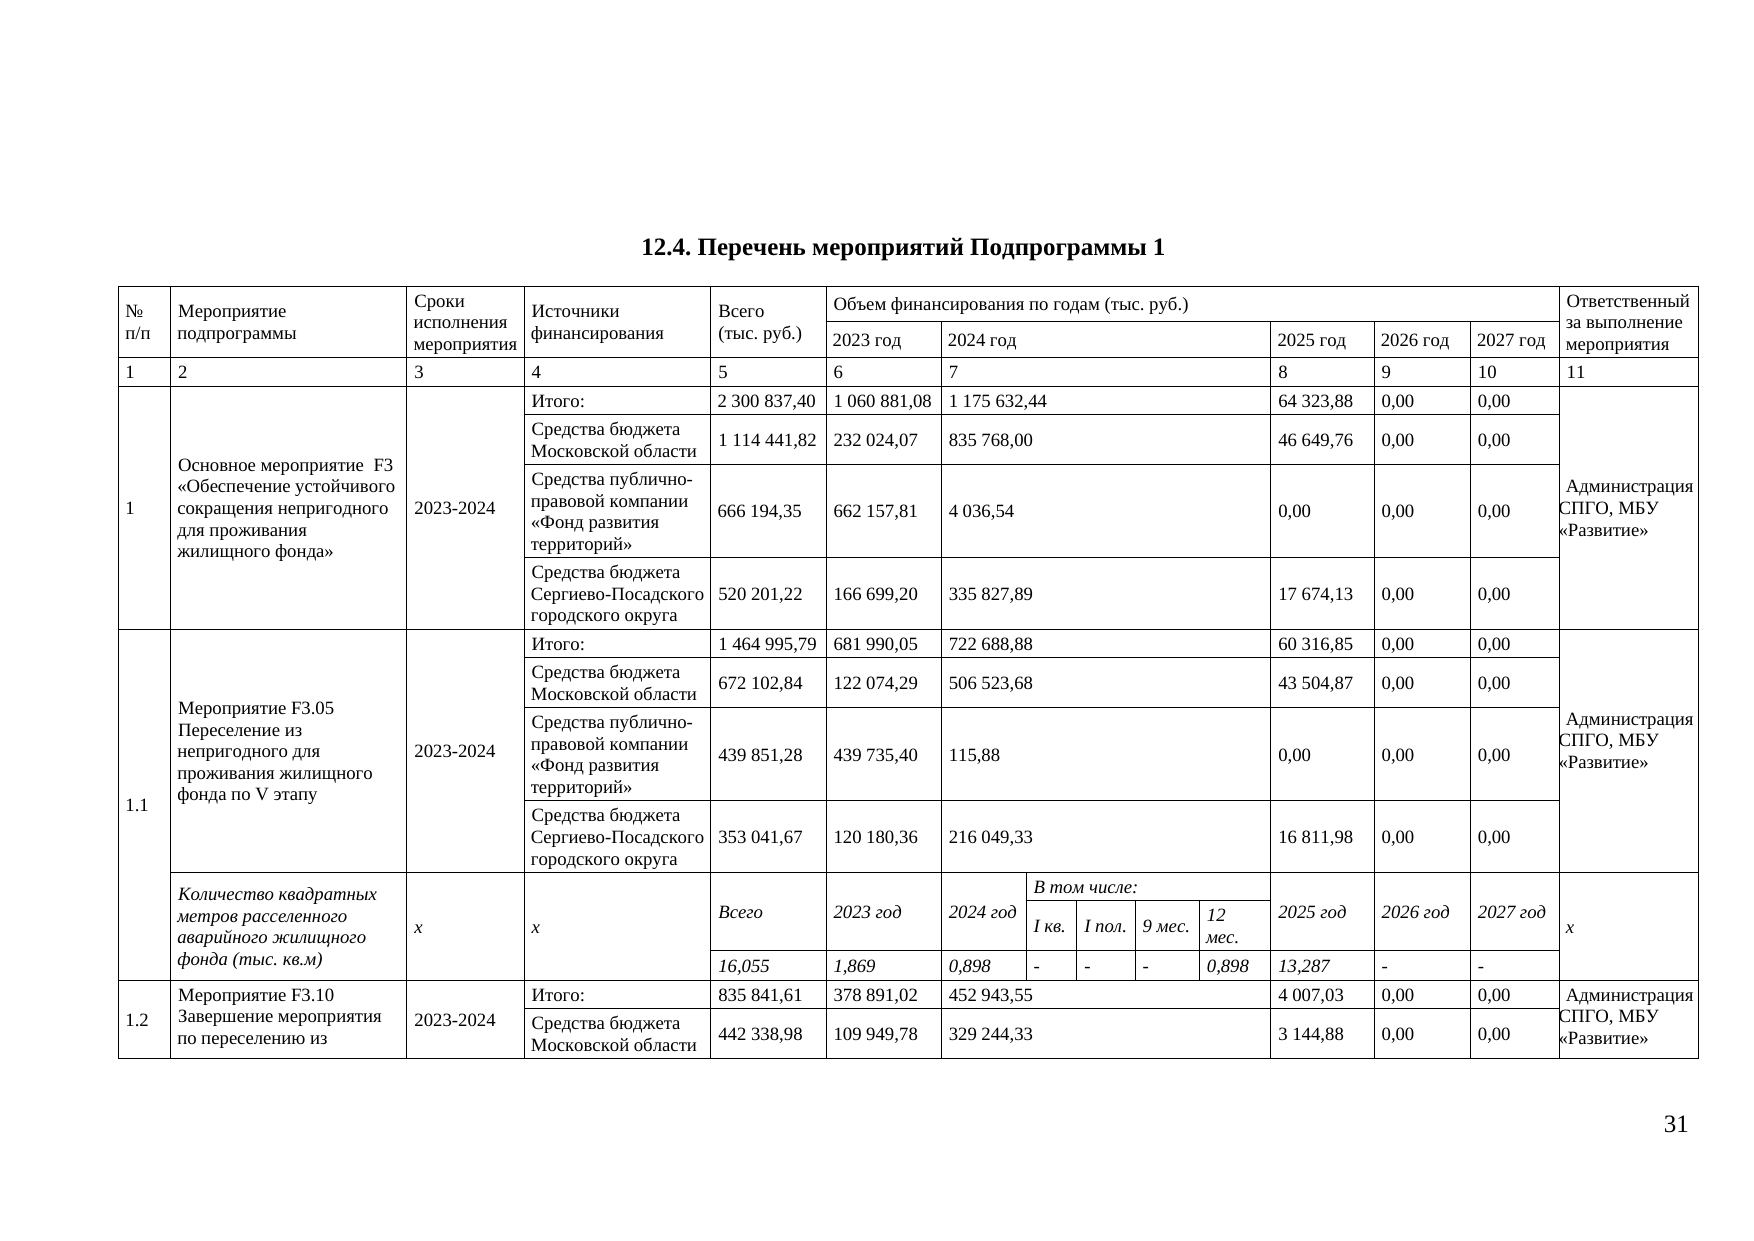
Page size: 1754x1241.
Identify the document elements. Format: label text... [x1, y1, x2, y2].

table_cell - [1136, 951, 1199, 980]
table_cell 115,88 [942, 708, 1270, 800]
table_header № п/п [119, 287, 170, 357]
table_cell 0,00 [1471, 465, 1559, 557]
table_cell 666 194,35 [711, 465, 826, 557]
table_cell 5 [711, 358, 826, 386]
table_cell 0,00 [1471, 658, 1559, 707]
table_cell Администрация СПГО, МБУ «Развитие» [1560, 387, 1698, 629]
text 12.4. Перечень мероприятий Подпрограммы 1 [118, 232, 1688, 261]
table_cell 0,00 [1471, 558, 1559, 629]
table_cell 452 943,55 [942, 981, 1270, 1008]
table_header Сроки исполнения мероприятия [407, 287, 524, 357]
table_cell 64 323,88 [1271, 387, 1374, 414]
table_cell I пол. [1077, 901, 1135, 950]
table_cell Мероприятие F3.05 Переселение из непригодного для проживания жилищного фонда по V этапу [171, 630, 406, 872]
table_cell 0,00 [1471, 981, 1559, 1008]
table_cell 122 074,29 [827, 658, 941, 707]
table_header Объем финансирования по годам (тыс. руб.) [827, 287, 1559, 321]
table_cell 353 041,67 [711, 801, 826, 872]
table_cell 3 144,88 [1271, 1009, 1374, 1058]
table_cell Итого: [525, 981, 710, 1008]
table_cell 2026 год [1375, 873, 1470, 950]
table_cell 0,00 [1375, 630, 1470, 657]
table_cell 216 049,33 [942, 801, 1270, 872]
table_cell 17 674,13 [1271, 558, 1374, 629]
table_cell 13,287 [1271, 951, 1374, 980]
table_cell 0,00 [1375, 558, 1470, 629]
table_cell Администрация СПГО, МБУ «Развитие» [1560, 630, 1698, 872]
table_cell 0,00 [1471, 415, 1559, 464]
table_cell Средства публично-правовой компании «Фонд развития территорий» [525, 708, 710, 800]
table_cell х [407, 873, 524, 980]
table_cell 232 024,07 [827, 415, 941, 464]
table_cell 16,055 [711, 951, 826, 980]
table_cell 7 [942, 358, 1270, 386]
table_cell 60 316,85 [1271, 630, 1374, 657]
table_cell 16 811,98 [1271, 801, 1374, 872]
table_cell 1 [119, 358, 170, 386]
table_cell Всего [711, 873, 826, 950]
table_cell 0,00 [1375, 1009, 1470, 1058]
table_cell 6 [827, 358, 941, 386]
table_cell 46 649,76 [1271, 415, 1374, 464]
table_cell 0,00 [1375, 658, 1470, 707]
table_cell 1,869 [827, 951, 941, 980]
table_cell 1.1 [119, 630, 170, 980]
table_cell 4 036,54 [942, 465, 1270, 557]
table_cell 662 157,81 [827, 465, 941, 557]
table_cell 10 [1471, 358, 1559, 386]
table_cell 672 102,84 [711, 658, 826, 707]
table_cell Средства бюджета Сергиево-Посадского городского округа [525, 558, 710, 629]
table_cell 3 [407, 358, 524, 386]
table_cell 0,00 [1375, 708, 1470, 800]
table_cell 2 300 837,40 [711, 387, 826, 414]
table_cell 0,00 [1471, 801, 1559, 872]
table_cell 109 949,78 [827, 1009, 941, 1058]
table_cell 1 175 632,44 [942, 387, 1270, 414]
table_cell В том числе: [1027, 873, 1270, 900]
table_cell Средства бюджета Московской области [525, 415, 710, 464]
table_cell 2026 год [1375, 322, 1470, 357]
table_cell 0,898 [942, 951, 1026, 980]
table_cell х [1560, 873, 1698, 980]
table_cell 439 851,28 [711, 708, 826, 800]
table_cell Итого: [525, 630, 710, 657]
table_cell 1 [119, 387, 170, 629]
table_cell 12 мес. [1200, 901, 1270, 950]
table_header Всего (тыс. руб.) [711, 287, 826, 357]
table_cell Средства бюджета Московской области [525, 658, 710, 707]
table_cell 1.2 [119, 981, 170, 1058]
table_cell 439 735,40 [827, 708, 941, 800]
table_cell 0,00 [1375, 981, 1470, 1008]
table_cell 2023-2024 [407, 387, 524, 629]
table_header Мероприятие подпрограммы [171, 287, 406, 357]
table_cell 2025 год [1271, 322, 1374, 357]
table_cell 2023-2024 [407, 630, 524, 872]
table_cell 2023 год [827, 322, 941, 357]
table_cell 8 [1271, 358, 1374, 386]
table_cell 2027 год [1471, 873, 1559, 950]
table_cell 2027 год [1471, 322, 1559, 357]
table_cell - [1027, 951, 1076, 980]
table_cell Средства бюджета Сергиево-Посадского городского округа [525, 801, 710, 872]
table_cell Средства публично-правовой компании «Фонд развития территорий» [525, 465, 710, 557]
table_cell 0,00 [1471, 630, 1559, 657]
table_cell I кв. [1027, 901, 1076, 950]
table_cell 835 841,61 [711, 981, 826, 1008]
table_header Источники финансирования [525, 287, 710, 357]
table_cell 0,00 [1375, 465, 1470, 557]
table_cell 2024 год [942, 322, 1270, 357]
table_cell Средства бюджета Московской области [525, 1009, 710, 1058]
table_cell - [1077, 951, 1135, 980]
table_cell 2025 год [1271, 873, 1374, 950]
table_cell 1 464 995,79 [711, 630, 826, 657]
table_cell 2023-2024 [407, 981, 524, 1058]
table_cell 11 [1560, 358, 1698, 386]
table_cell 0,00 [1375, 801, 1470, 872]
table_cell Количество квадратных метров расселенного аварийного жилищного фонда (тыс. кв.м) [171, 873, 406, 980]
table_cell - [1471, 951, 1559, 980]
table_cell 2023 год [827, 873, 941, 950]
table_cell 120 180,36 [827, 801, 941, 872]
table_cell 378 891,02 [827, 981, 941, 1008]
table_cell 0,00 [1271, 465, 1374, 557]
table_cell 0,898 [1200, 951, 1270, 980]
table_cell 442 338,98 [711, 1009, 826, 1058]
table_header Ответственный за выполнение мероприятия [1560, 287, 1698, 357]
table_cell 1 114 441,82 [711, 415, 826, 464]
table_cell 681 990,05 [827, 630, 941, 657]
table_cell Мероприятие F3.10 Завершение мероприятия по переселению из непригодного для проживания жилищного фонда по III этапу [171, 981, 406, 1058]
table_cell 722 688,88 [942, 630, 1270, 657]
table_cell 0,00 [1375, 387, 1470, 414]
table_cell 335 827,89 [942, 558, 1270, 629]
table_cell 0,00 [1471, 708, 1559, 800]
table_cell 4 007,03 [1271, 981, 1374, 1008]
table_cell 1 060 881,08 [827, 387, 941, 414]
table_cell 166 699,20 [827, 558, 941, 629]
table_cell 9 [1375, 358, 1470, 386]
table_cell 9 мес. [1136, 901, 1199, 950]
table_cell Администрация СПГО, МБУ «Развитие» [1560, 981, 1698, 1058]
table_cell 520 201,22 [711, 558, 826, 629]
table_cell 43 504,87 [1271, 658, 1374, 707]
table_cell 0,00 [1271, 708, 1374, 800]
table_cell 835 768,00 [942, 415, 1270, 464]
table_cell Основное мероприятие F3 «Обеспечение устойчивого сокращения непригодного для проживания жилищного фонда» [171, 387, 406, 629]
table_cell 0,00 [1471, 387, 1559, 414]
table_cell - [1375, 951, 1470, 980]
table_cell Итого: [525, 387, 710, 414]
table_cell 2024 год [942, 873, 1026, 950]
table_cell 2 [171, 358, 406, 386]
table_cell 0,00 [1375, 415, 1470, 464]
table_cell 4 [525, 358, 710, 386]
table_cell 0,00 [1471, 1009, 1559, 1058]
table_cell х [525, 873, 710, 980]
table_cell 506 523,68 [942, 658, 1270, 707]
table_cell 329 244,33 [942, 1009, 1270, 1058]
